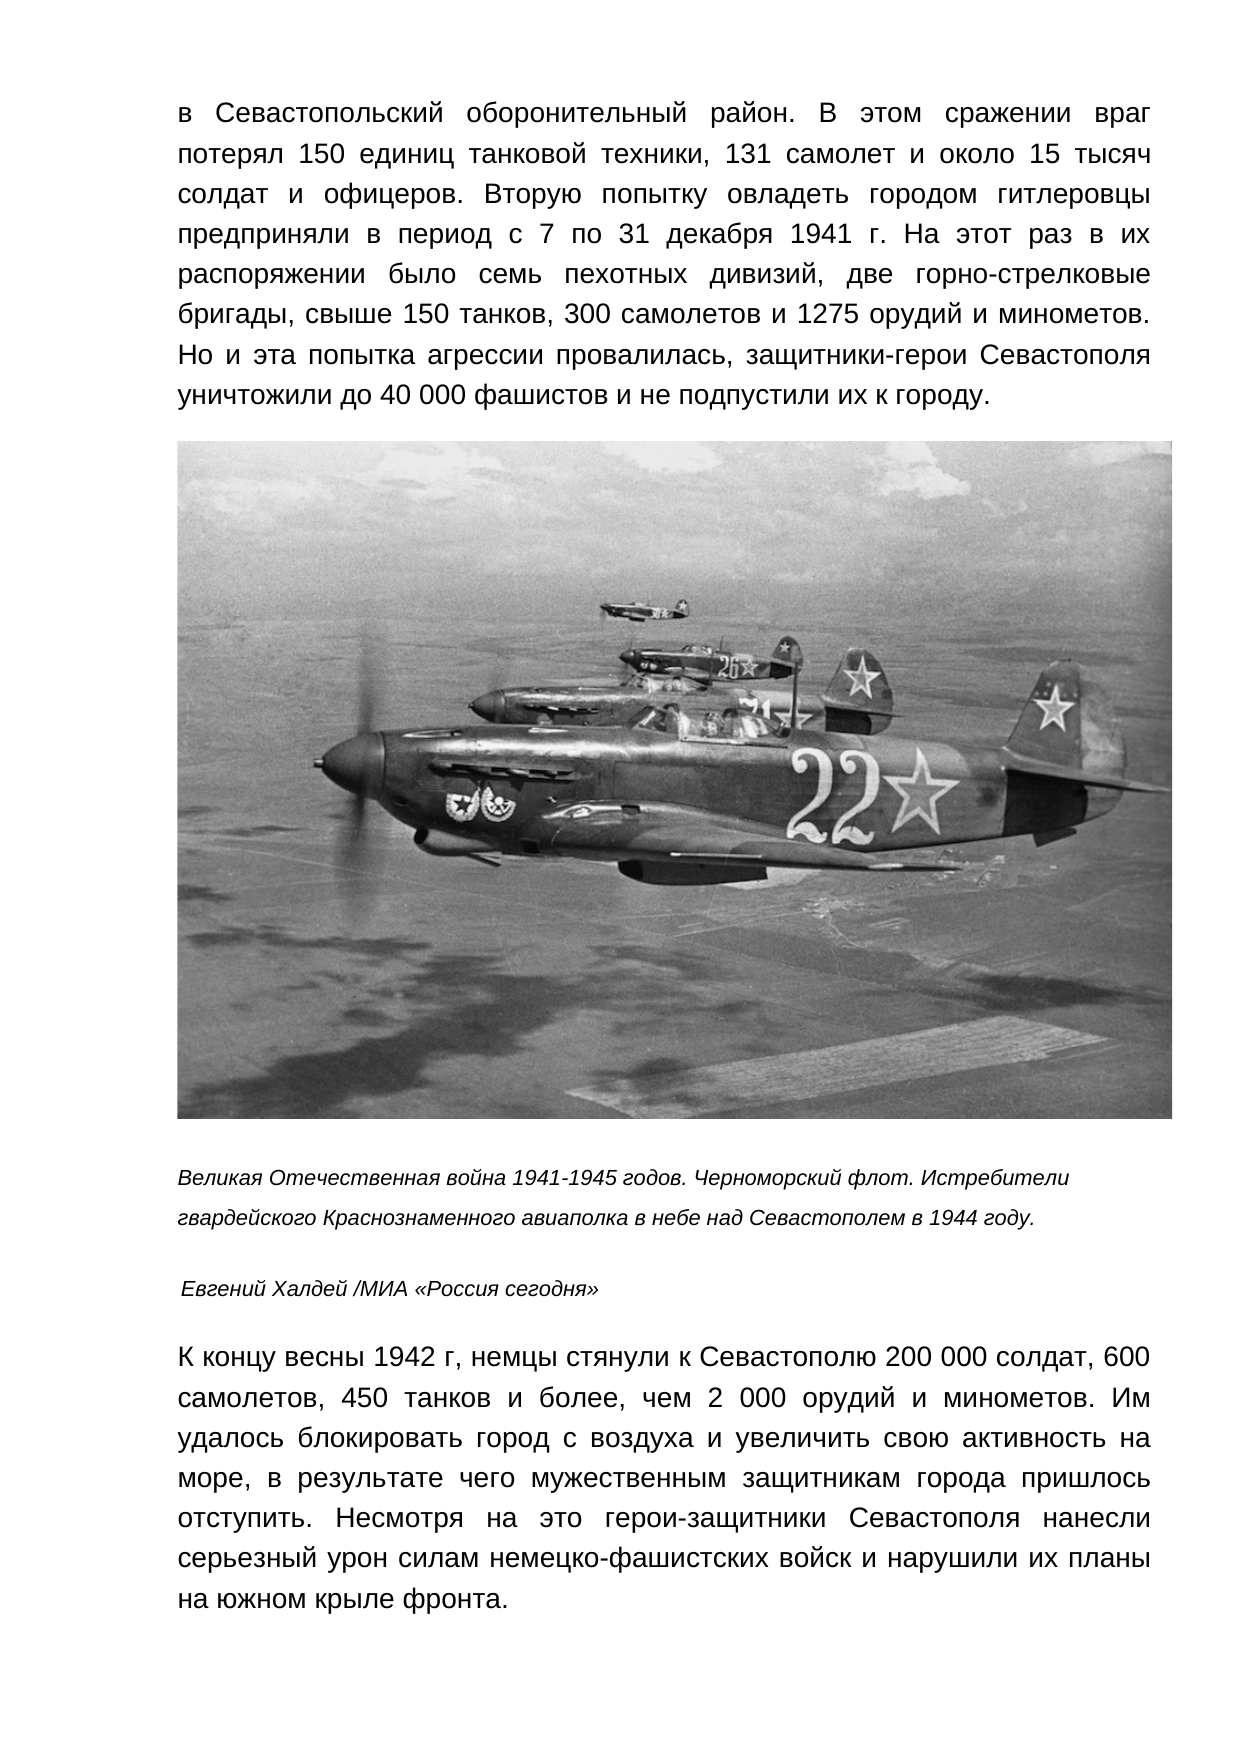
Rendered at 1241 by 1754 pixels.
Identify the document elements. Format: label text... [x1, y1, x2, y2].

text Евгений Халдей /МИА «Россия сегодня» [181, 1261, 1152, 1301]
text Великая Отечественная война 1941-1945 годов. Черноморский флот. Истребители гвардейского Краснознаменного авиаполка в небе над Севастополем в 1944 году. [177, 1149, 1152, 1230]
text К концу весны 1942 г, немцы стянули к Севастополю 200 000 солдат, 600 самолетов, 450 танков и более, чем 2 000 орудий и минометов. Им удалось блокировать город с воздуха и увеличить свою активность на море, в результате чего мужественным защитникам города пришлось отступить. Несмотря на это герои-защитники Севастополя нанесли серьезный урон силам немецко-фашистских войск и нарушили их планы на южном крыле фронта. [177, 1332, 1152, 1614]
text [177, 89, 1152, 410]
picture [177, 441, 1173, 1119]
